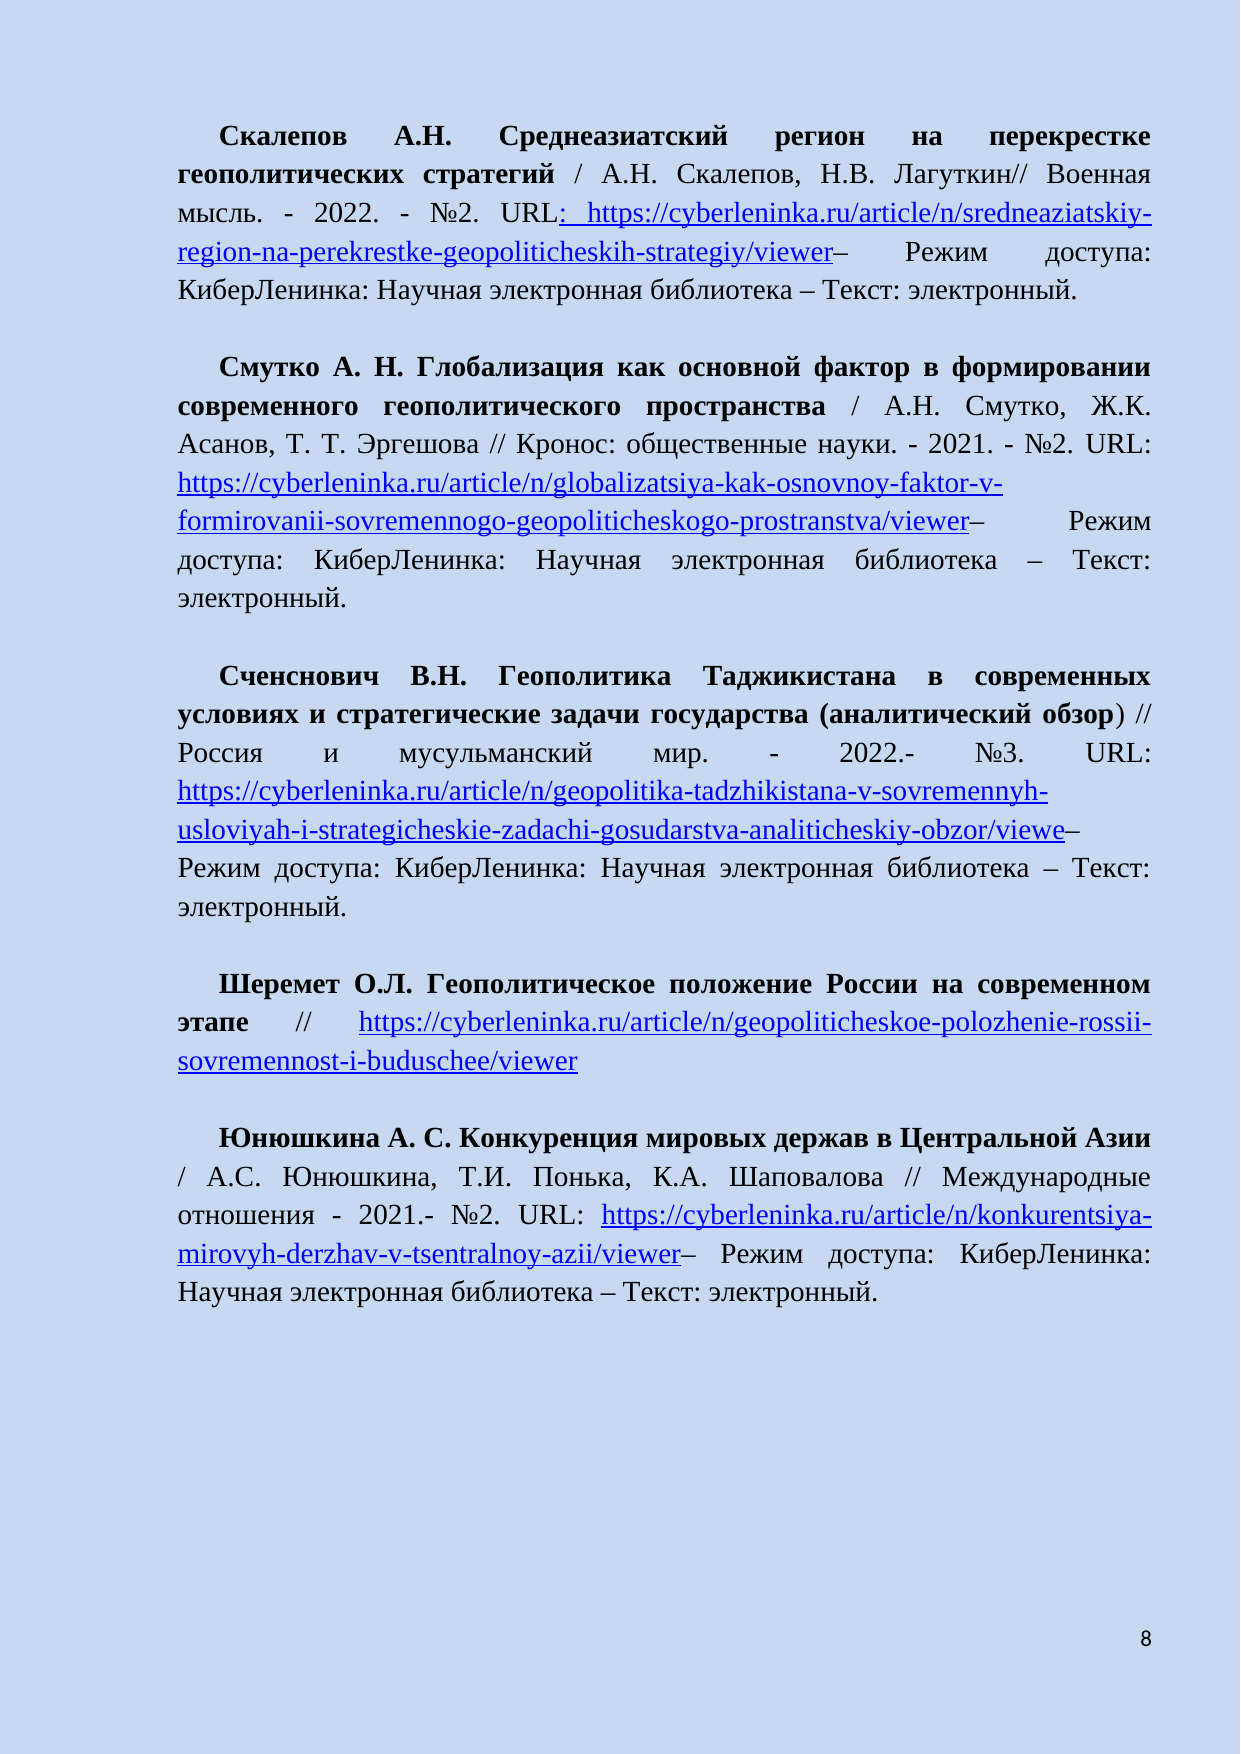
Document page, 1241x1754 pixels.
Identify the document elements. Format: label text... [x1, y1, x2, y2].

text Смутко А. Н. Глобализация как основной фактор в формировании современного геополитического пространства / А.Н. Смутко, Ж.К. Асанов, Т. Т. Эргешова // Кронос: общественные науки. - 2021. - №2. URL: https://cyberleninka.ru/article/n/globalizatsiya-kak-osnovnoy-faktor-v-formirovanii-sovremennogo-geopoliticheskogo-prostranstva/viewer– Режим доступа: КиберЛенинка: Научная электронная библиотека – Текст: электронный. [177, 349, 1152, 614]
text Скалепов А.Н. Среднеазиатский регион на перекрестке геополитических стратегий / А.Н. Скалепов, Н.В. Лагуткин// Военная мысль. - 2022. - №2. URL: https://cyberleninka.ru/article/n/sredneaziatskiy-region-na-perekrestke-geopoliticheskih-strategiy/viewer– Режим доступа: КиберЛенинка: Научная электронная библиотека – Текст: электронный. [177, 118, 1152, 306]
text Юнюшкина А. С. Конкуренция мировых держав в Центральной Азии / А.С. Юнюшкина, Т.И. Понька, К.А. Шаповалова // Международные отношения - 2021.- №2. URL: https://cyberleninka.ru/article/n/konkurentsiya-mirovyh-derzhav-v-tsentralnoy-azii/viewer– Режим доступа: КиберЛенинка: Научная электронная библиотека – Текст: электронный. [177, 1120, 1152, 1308]
text Шеремет О.Л. Геополитическое положение России на современном этапе // https://cyberleninka.ru/article/n/geopoliticheskoe-polozhenie-rossii-sovremennost-i-buduschee/viewer [177, 966, 1152, 1077]
text Сченснович В.Н. Геополитика Таджикистана в современных условиях и стратегические задачи государства (аналитический обзор) // Россия и мусульманский мир. - 2022.- №3. URL: https://cyberleninka.ru/article/n/geopolitika-tadzhikistana-v-sovremennyh-usloviyah-i-strategicheskie-zadachi-gosudarstva-analiticheskiy-obzor/viewe– Режим доступа: КиберЛенинка: Научная электронная библиотека – Текст: электронный. [177, 658, 1152, 922]
